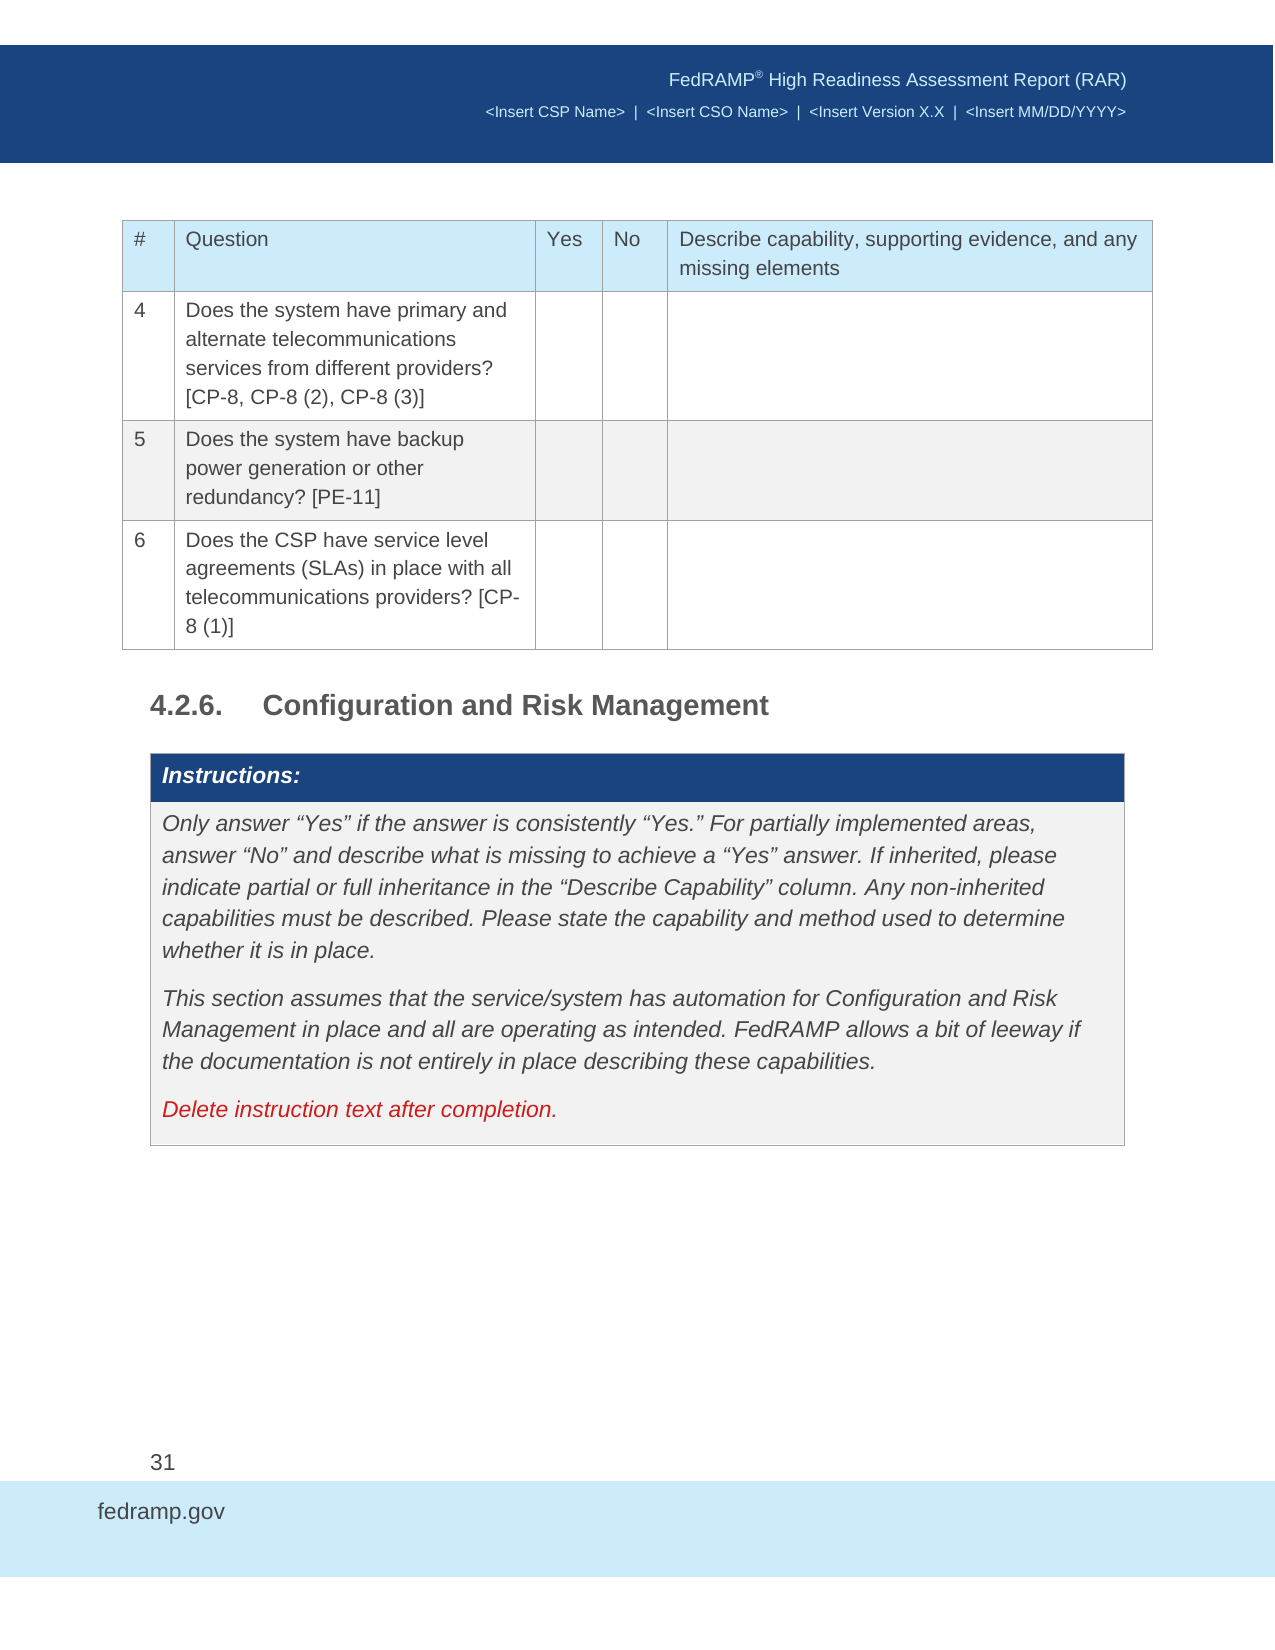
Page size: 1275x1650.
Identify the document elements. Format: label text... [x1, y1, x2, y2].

table_cell [668, 421, 1152, 520]
subtitle Configuration and Risk Management [150, 688, 1125, 721]
table_cell Does the system have backup power generation or other redundancy? [PE-11] [175, 421, 535, 520]
table_cell [603, 421, 667, 520]
table_cell [536, 292, 602, 420]
table_cell [603, 521, 667, 649]
table_header Describe capability, supporting evidence, and any missing elements [668, 221, 1152, 291]
table_header No [603, 221, 667, 291]
table_header # [123, 221, 174, 291]
table_cell [603, 292, 667, 420]
table_cell 5 [123, 421, 174, 520]
table_cell Does the CSP have service level agreements (SLAs) in place with all telecommunications providers? [CP-8 (1)] [175, 521, 535, 649]
table_cell [536, 521, 602, 649]
table_cell 4 [123, 292, 174, 420]
table_cell Only answer “Yes” if the answer is consistently “Yes.” For partially implemented areas, answer “No” and describe what is missing to achieve a “Yes” answer. If inherited, please indicate partial or full inheritance in the “Describe Capability” column. Any non-inherited capabilities must be described. Please state the capability and method used to determine whether it is in place. This section assumes that the service/system has automation for Configuration and Risk Management in place and all are operating as intended. FedRAMP allows a bit of leeway if the documentation is not entirely in place describing these capabilities. Delete instruction text after completion. [151, 802, 1124, 1144]
table_cell [536, 421, 602, 520]
table_header Yes [536, 221, 602, 291]
table_header Instructions: [151, 754, 1124, 802]
table_cell [668, 521, 1152, 649]
table_cell Does the system have primary and alternate telecommunications services from different providers? [CP-8, CP-8 (2), CP-8 (3)] [175, 292, 535, 420]
table_cell [668, 292, 1152, 420]
table_cell 6 [123, 521, 174, 649]
table_header Question [175, 221, 535, 291]
